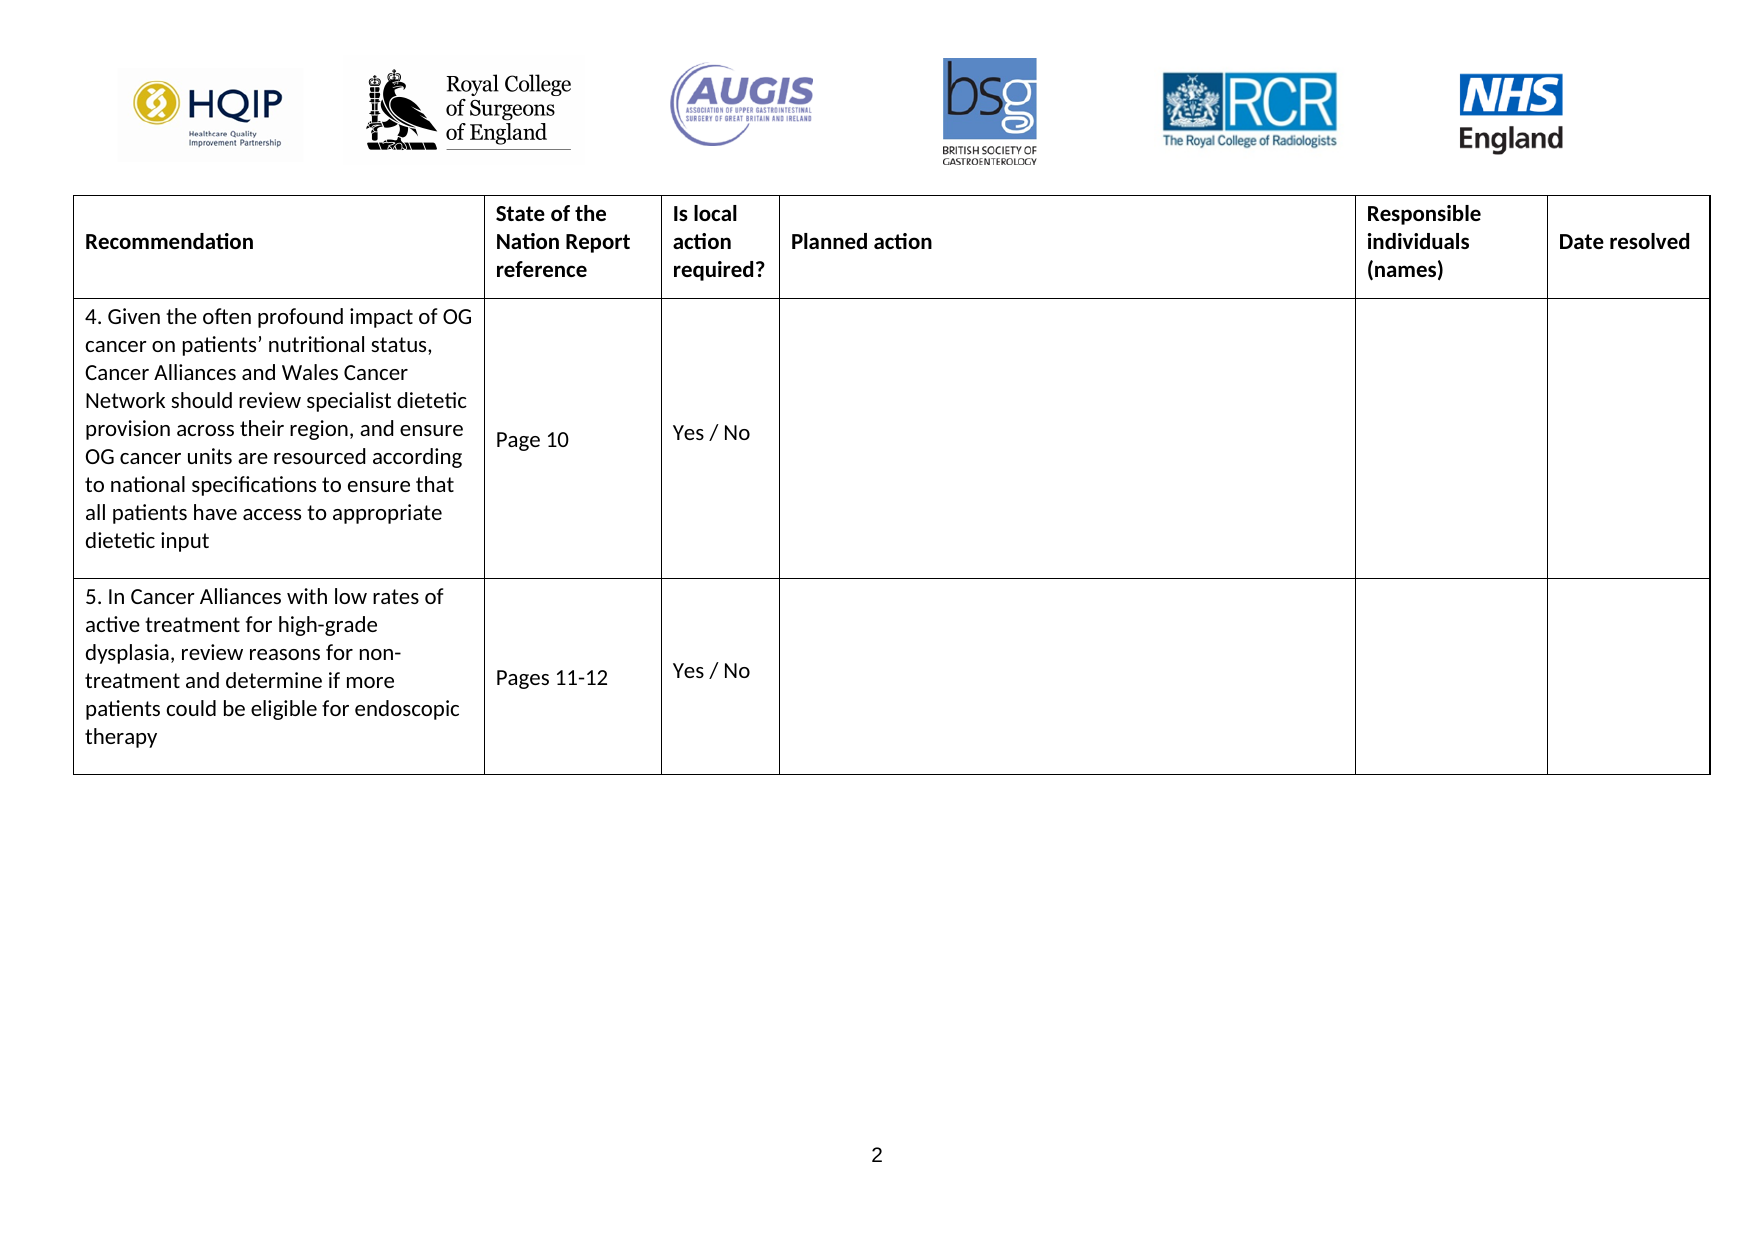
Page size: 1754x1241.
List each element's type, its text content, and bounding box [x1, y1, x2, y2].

table_cell Yes / No [662, 299, 779, 578]
table_header Responsible individuals (names) [1356, 196, 1547, 298]
table_cell [1356, 299, 1547, 578]
table_cell Page 10 [485, 299, 661, 578]
table_cell [780, 299, 1355, 578]
picture [117, 68, 304, 162]
table_header Planned action [780, 196, 1355, 298]
table_header Date resolved [1548, 196, 1709, 298]
table_cell 4. Given the often profound impact of OG cancer on patients’ nutritional status, Cancer Alliances and Wales Cancer Network should review specialist dietetic provision across their region, and ensure OG cancer units are resourced according to national specifications to ensure that all patients have access to appropriate dietetic input [74, 299, 484, 578]
table_cell Yes / No [662, 579, 779, 774]
picture [943, 58, 1037, 165]
picture [1421, 34, 1604, 185]
picture [670, 62, 813, 146]
table_header State of the Nation Report reference [485, 196, 661, 298]
table_cell Pages 11-12 [485, 579, 661, 774]
picture [1154, 56, 1348, 165]
table_header Recommendation [74, 196, 484, 298]
table_cell [780, 579, 1355, 774]
table_header Is local action required? [662, 196, 779, 298]
picture [343, 55, 586, 165]
table_cell [1548, 579, 1709, 774]
table_cell [1356, 579, 1547, 774]
table_cell [1548, 299, 1709, 578]
table_cell 5. In Cancer Alliances with low rates of active treatment for high-grade dysplasia, review reasons for non-treatment and determine if more patients could be eligible for endoscopic therapy [74, 579, 484, 774]
